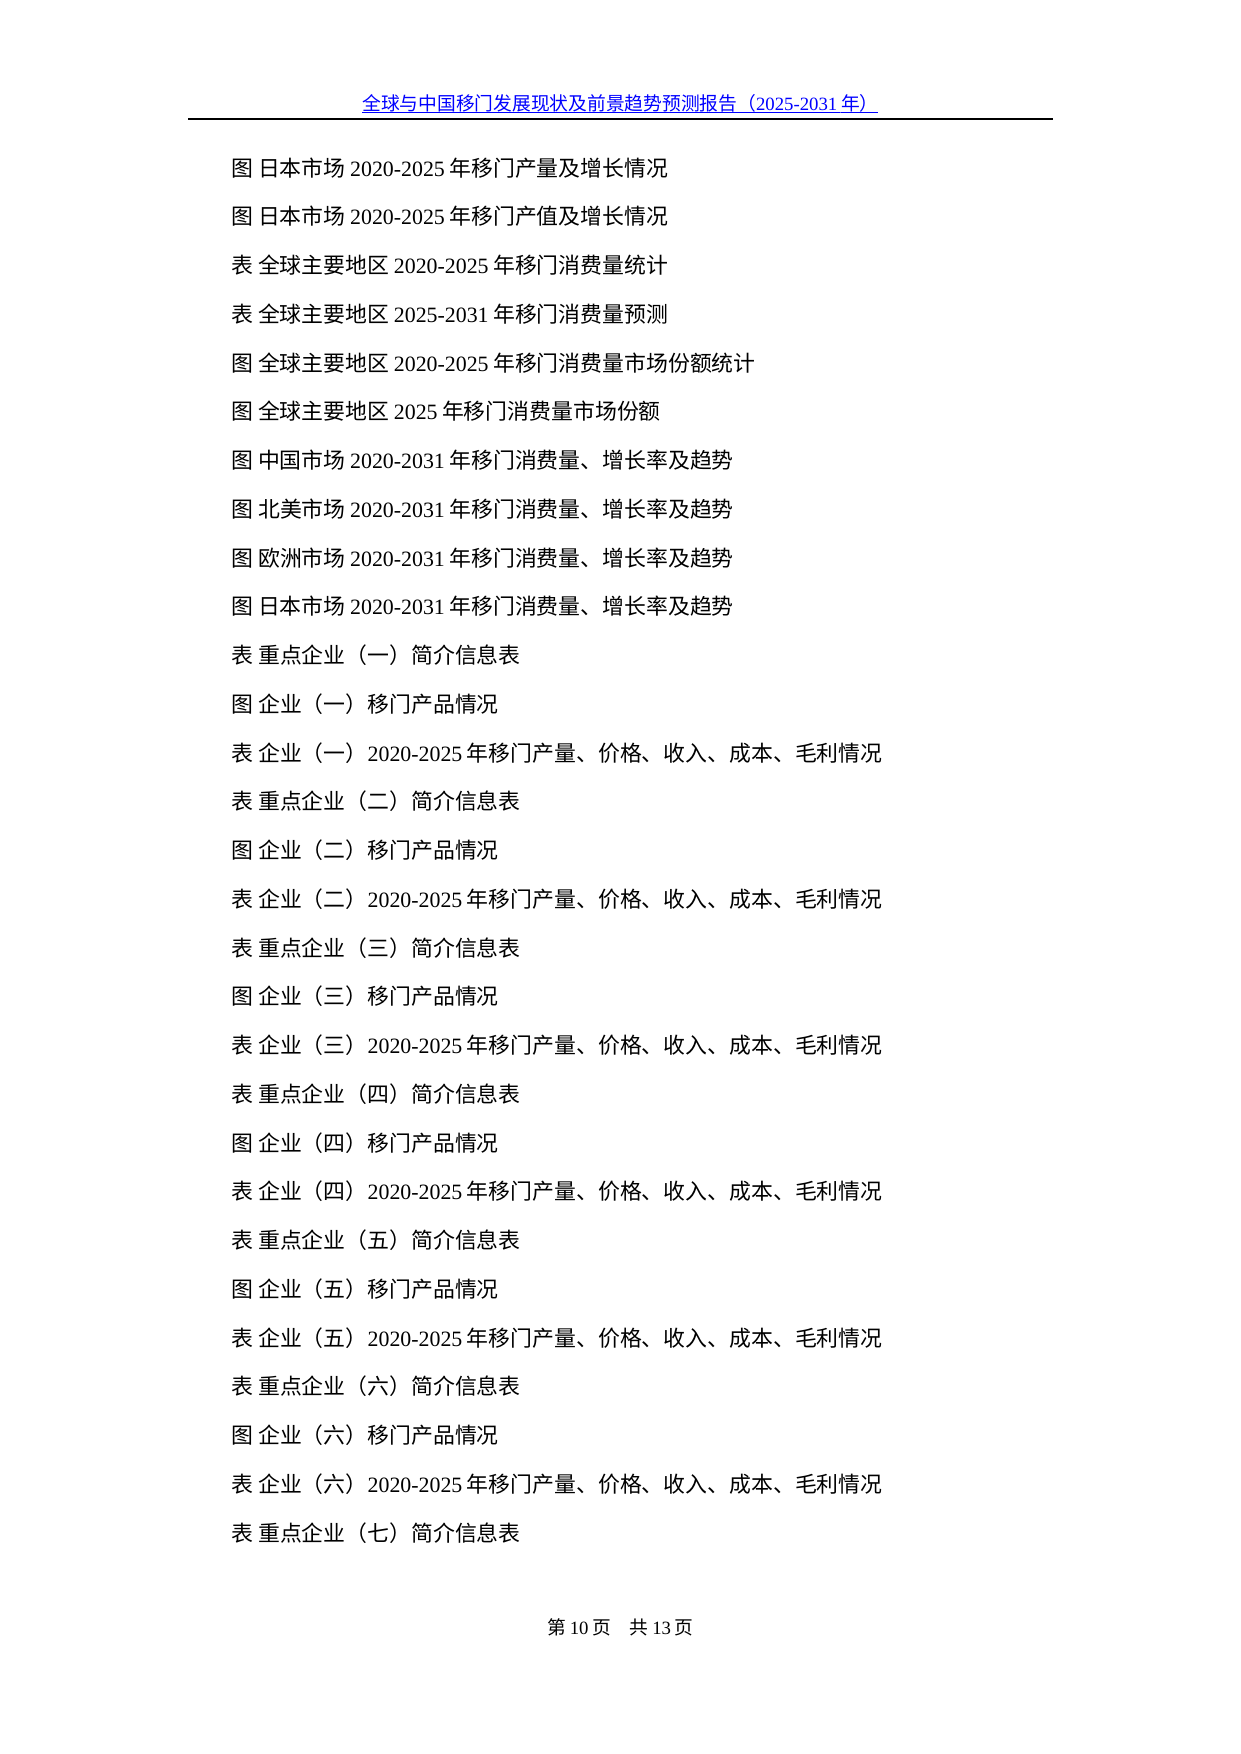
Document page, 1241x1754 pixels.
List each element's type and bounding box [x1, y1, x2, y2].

text [187, 150, 1053, 1548]
